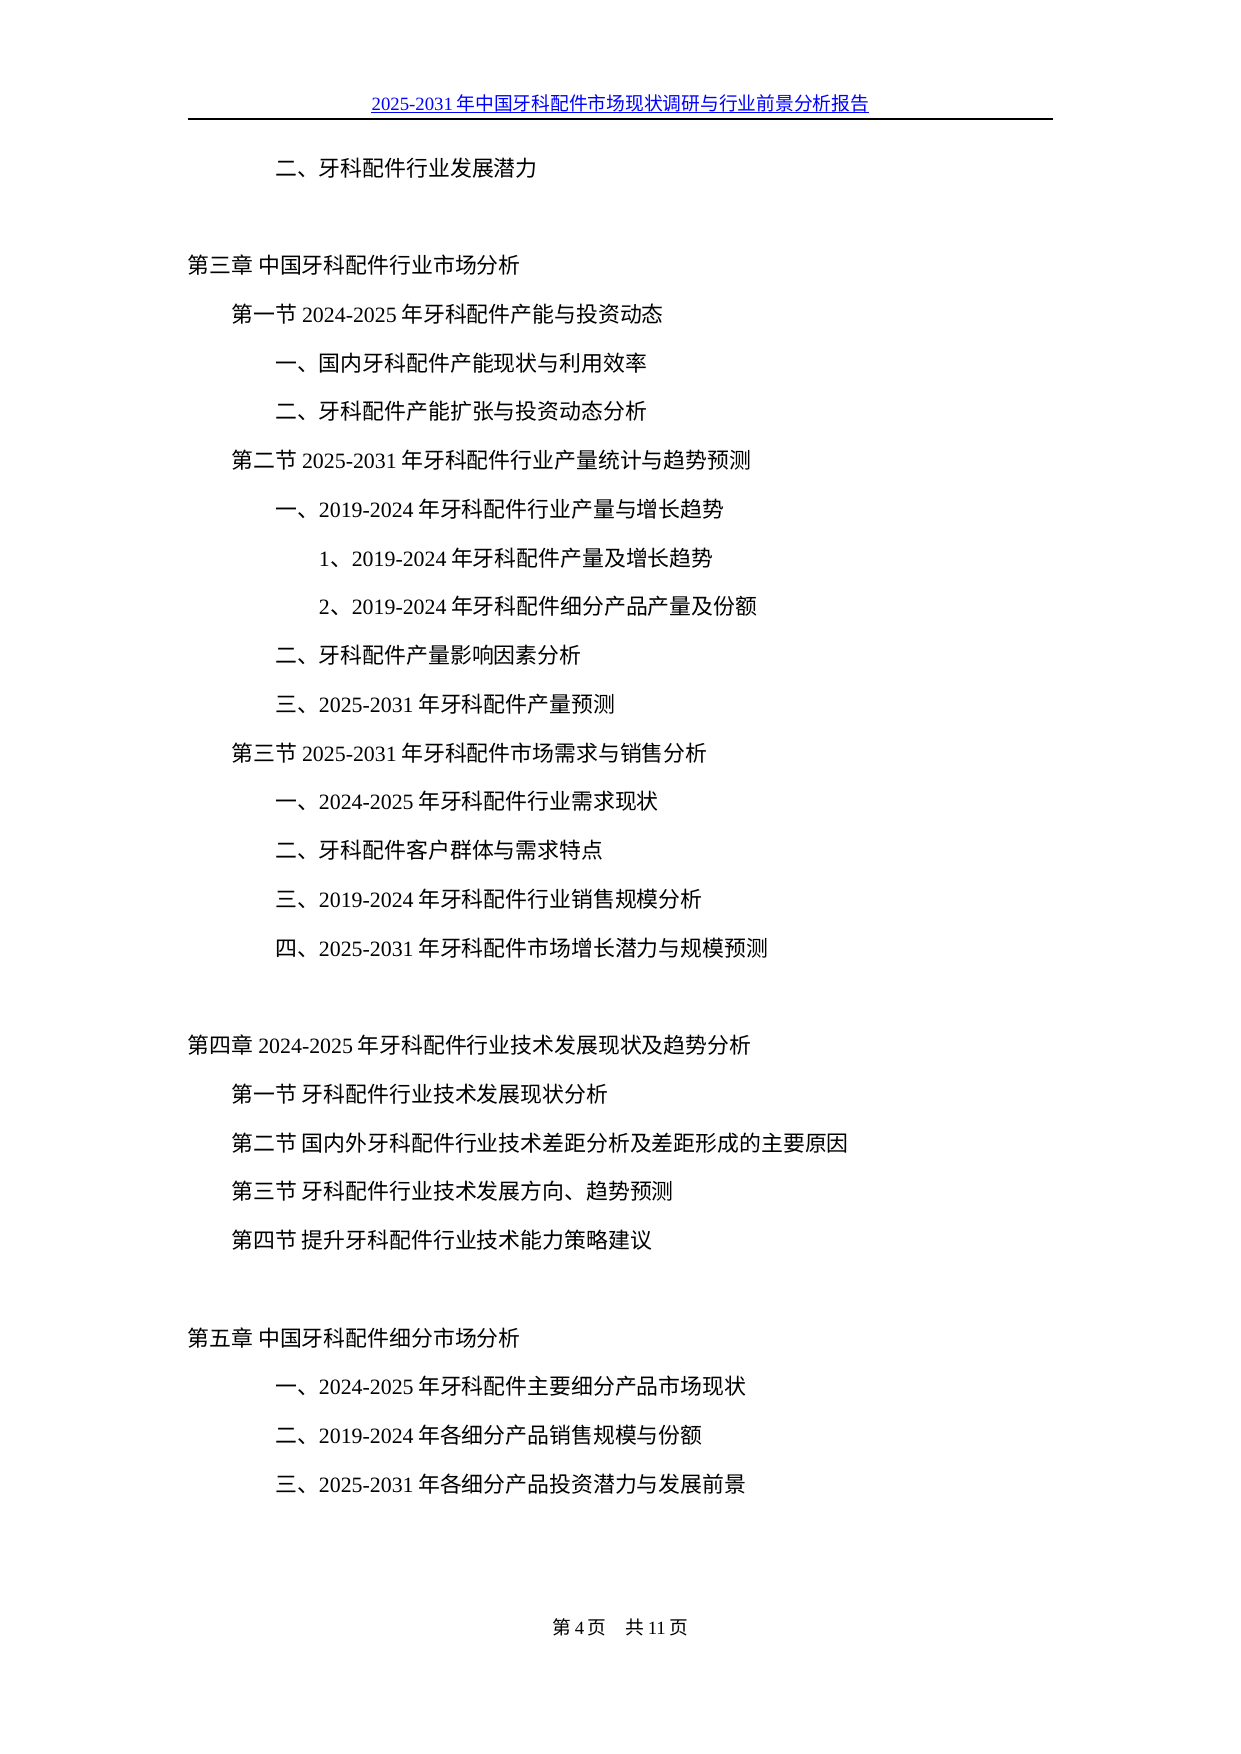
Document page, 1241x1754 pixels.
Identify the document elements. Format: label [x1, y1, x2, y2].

text [187, 150, 1053, 1499]
